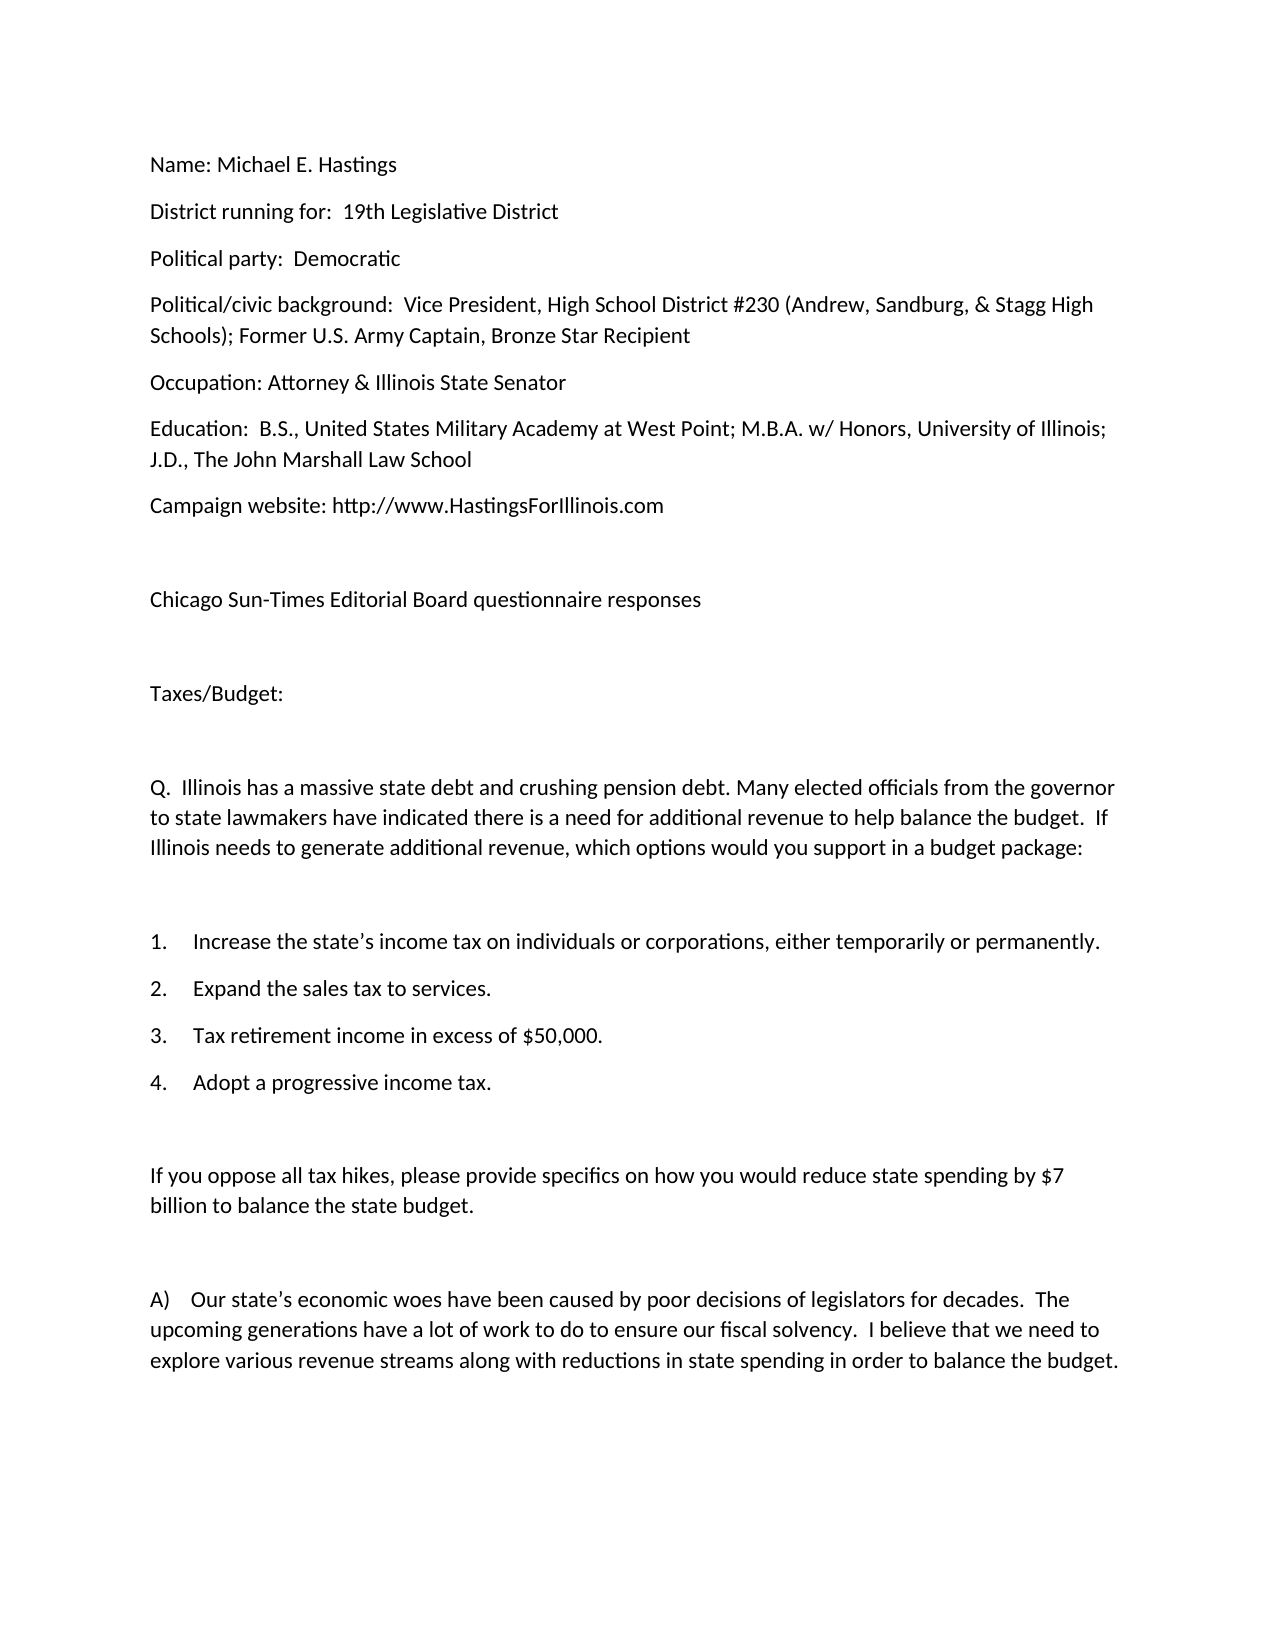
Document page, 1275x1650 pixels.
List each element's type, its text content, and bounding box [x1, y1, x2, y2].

text Chicago Sun-Times Editorial Board questionnaire responses [150, 585, 1125, 613]
text Political party: Democratic [150, 244, 1125, 272]
text 2. Expand the sales tax to services. [150, 974, 1125, 1002]
text If you oppose all tax hikes, please provide specifics on how you would reduce state spending by $7 billion to balance the state budget. [150, 1161, 1125, 1220]
text 4. Adopt a progressive income tax. [150, 1068, 1125, 1096]
text A) Our state’s economic woes have been caused by poor decisions of legislators for decades. The upcoming generations have a lot of work to do to ensure our fiscal solvency. I believe that we need to explore various revenue streams along with reductions in state spending in order to balance the budget. [150, 1285, 1125, 1374]
text Political/civic background: Vice President, High School District #230 (Andrew, Sandburg, & Stagg High Schools); Former U.S. Army Captain, Bronze Star Recipient [150, 291, 1125, 349]
text Campaign website: http://www.HastingsForIllinois.com [150, 492, 1125, 520]
text 1. Increase the state’s income tax on individuals or corporations, either temporarily or permanently. [150, 927, 1125, 955]
text Q. Illinois has a massive state debt and crushing pension debt. Many elected officials from the governor to state lawmakers have indicated there is a need for additional revenue to help balance the budget. If Illinois needs to generate additional revenue, which options would you support in a budget package: [150, 773, 1125, 861]
text Name: Michael E. Hastings [150, 150, 1125, 178]
text Occupation: Attorney & Illinois State Senator [150, 368, 1125, 396]
text Taxes/Budget: [150, 679, 1125, 707]
text District running for: 19th Legislative District [150, 197, 1125, 225]
text Education: B.S., United States Military Academy at West Point; M.B.A. w/ Honors, University of Illinois; J.D., The John Marshall Law School [150, 414, 1125, 473]
text 3. Tax retirement income in excess of $50,000. [150, 1021, 1125, 1049]
